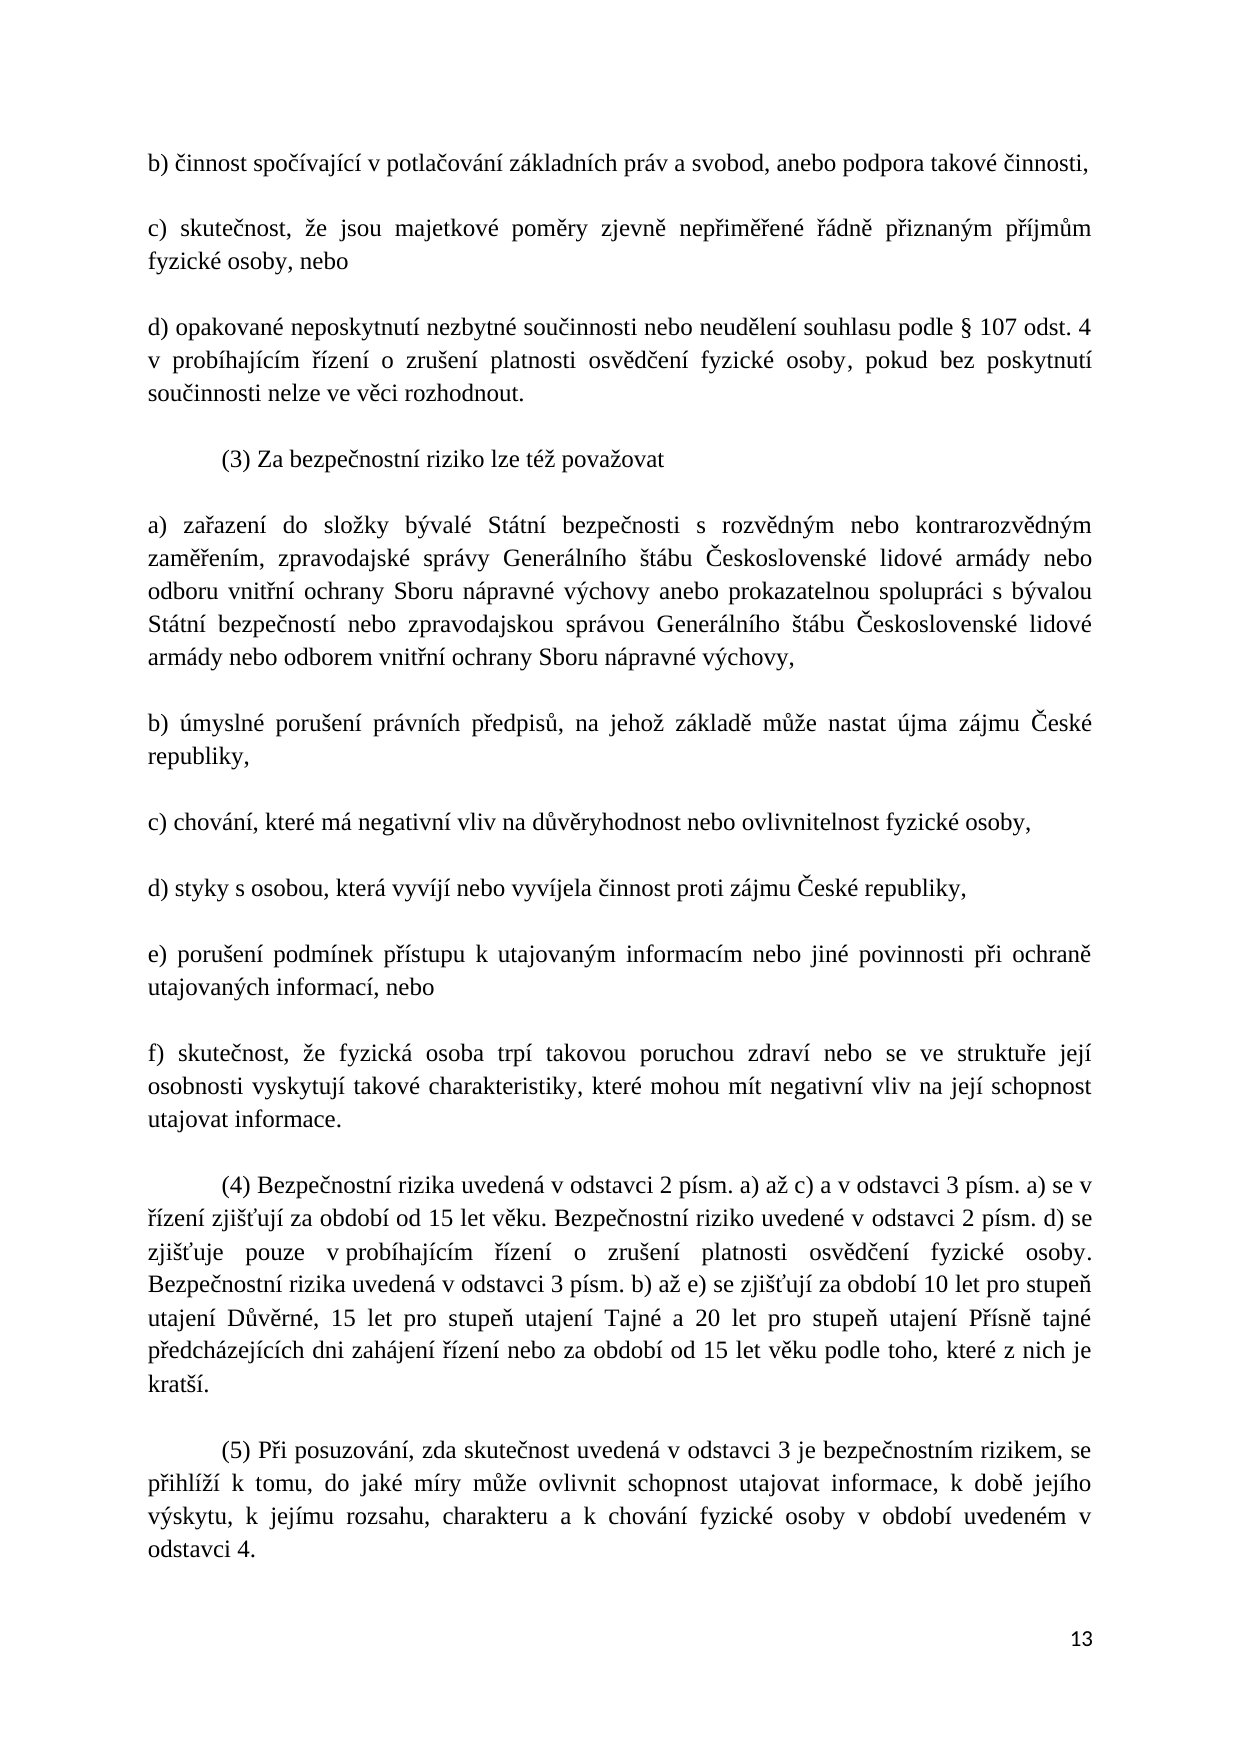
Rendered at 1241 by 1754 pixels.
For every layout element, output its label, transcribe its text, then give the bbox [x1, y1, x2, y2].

text (4) Bezpečnostní rizika uvedená v odstavci 2 písm. a) až c) a v odstavci 3 písm. a) se v řízení zjišťují za období od 15 let věku. Bezpečnostní riziko uvedené v odstavci 2 písm. d) se zjišťuje pouze v probíhajícím řízení o zrušení platnosti osvědčení fyzické osoby. Bezpečnostní rizika uvedená v odstavci 3 písm. b) až e) se zjišťují za období 10 let pro stupeň utajení Důvěrné, 15 let pro stupeň utajení Tajné a 20 let pro stupeň utajení Přísně tajné předcházejících dni zahájení řízení nebo za období od 15 let věku podle toho, které z nich je kratší. [148, 1171, 1093, 1397]
text e) porušení podmínek přístupu k utajovaným informacím nebo jiné povinnosti při ochraně utajovaných informací, nebo [148, 939, 1093, 1001]
text c) chování, které má negativní vliv na důvěryhodnost nebo ovlivnitelnost fyzické osoby, [148, 807, 1093, 836]
text a) zařazení do složky bývalé Státní bezpečnosti s rozvědným nebo kontrarozvědným zaměřením, zpravodajské správy Generálního štábu Československé lidové armády nebo odboru vnitřní ochrany Sboru nápravné výchovy anebo prokazatelnou spolupráci s bývalou Státní bezpečností nebo zpravodajskou správou Generálního štábu Československé lidové armády nebo odborem vnitřní ochrany Sboru nápravné výchovy, [148, 510, 1093, 671]
text f) skutečnost, že fyzická osoba trpí takovou poruchou zdraví nebo se ve struktuře její osobnosti vyskytují takové charakteristiky, které mohou mít negativní vliv na její schopnost utajovat informace. [148, 1038, 1093, 1133]
text d) styky s osobou, která vyvíjí nebo vyvíjela činnost proti zájmu České republiky, [148, 873, 1093, 902]
text b) úmyslné porušení právních předpisů, na jehož základě může nastat újma zájmu České republiky, [148, 708, 1093, 770]
text b) činnost spočívající v potlačování základních práv a svobod, anebo podpora takové činnosti, [148, 148, 1093, 176]
text (3) Za bezpečnostní riziko lze též považovat [148, 444, 1093, 473]
text (5) Při posuzování, zda skutečnost uvedená v odstavci 3 je bezpečnostním rizikem, se přihlíží k tomu, do jaké míry může ovlivnit schopnost utajovat informace, k době jejího výskytu, k jejímu rozsahu, charakteru a k chování fyzické osoby v období uvedeném v odstavci 4. [148, 1435, 1093, 1562]
text d) opakované neposkytnutí nezbytné součinnosti nebo neudělení souhlasu podle § 107 odst. 4 v probíhajícím řízení o zrušení platnosti osvědčení fyzické osoby, pokud bez poskytnutí součinnosti nelze ve věci rozhodnout. [148, 312, 1093, 407]
text c) skutečnost, že jsou majetkové poměry zjevně nepřiměřené řádně přiznaným příjmům fyzické osoby, nebo [148, 213, 1093, 275]
